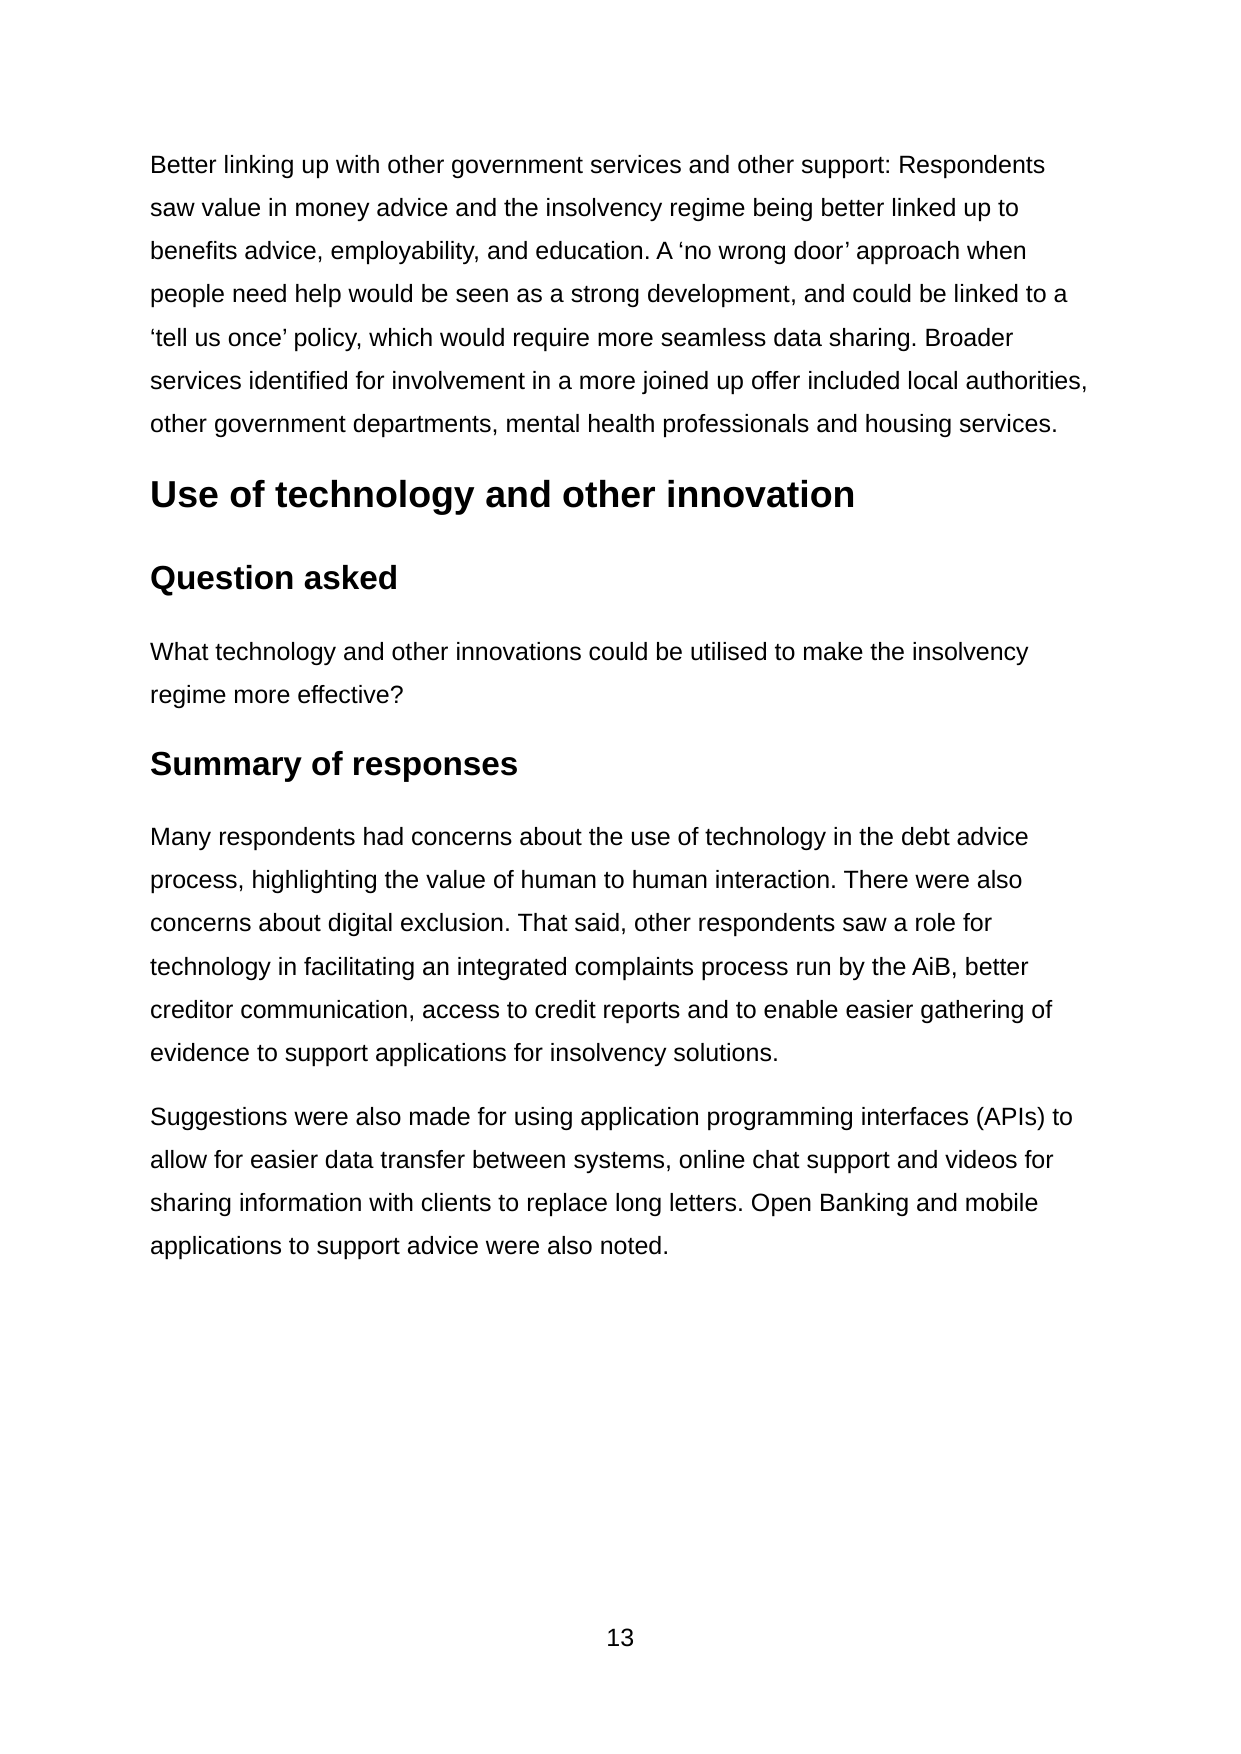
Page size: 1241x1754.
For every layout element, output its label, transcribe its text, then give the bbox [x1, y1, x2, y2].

subtitle Use of technology and other innovation [150, 473, 1090, 516]
text Many respondents had concerns about the use of technology in the debt advice process, highlighting the value of human to human interaction. There were also concerns about digital exclusion. That said, other respondents saw a role for technology in facilitating an integrated complaints process run by the AiB, better creditor communication, access to credit reports and to enable easier gathering of evidence to support applications for insolvency solutions. [150, 822, 1090, 1067]
text Suggestions were also made for using application programming interfaces (APIs) to allow for easier data transfer between systems, online chat support and videos for sharing information with clients to replace long letters. Open Banking and mobile applications to support advice were also noted. [150, 1102, 1090, 1260]
text Better linking up with other government services and other support: Respondents saw value in money advice and the insolvency regime being better linked up to benefits advice, employability, and education. A ‘no wrong door’ approach when people need help would be seen as a strong development, and could be linked to a ‘tell us once’ policy, which would require more seamless data sharing. Broader services identified for involvement in a more joined up offer included local authorities, other government departments, mental health professionals and housing services. [150, 150, 1090, 437]
subtitle Question asked [150, 558, 1090, 597]
subtitle Summary of responses [150, 744, 1090, 782]
text What technology and other innovations could be utilised to make the insolvency regime more effective? [150, 637, 1090, 708]
